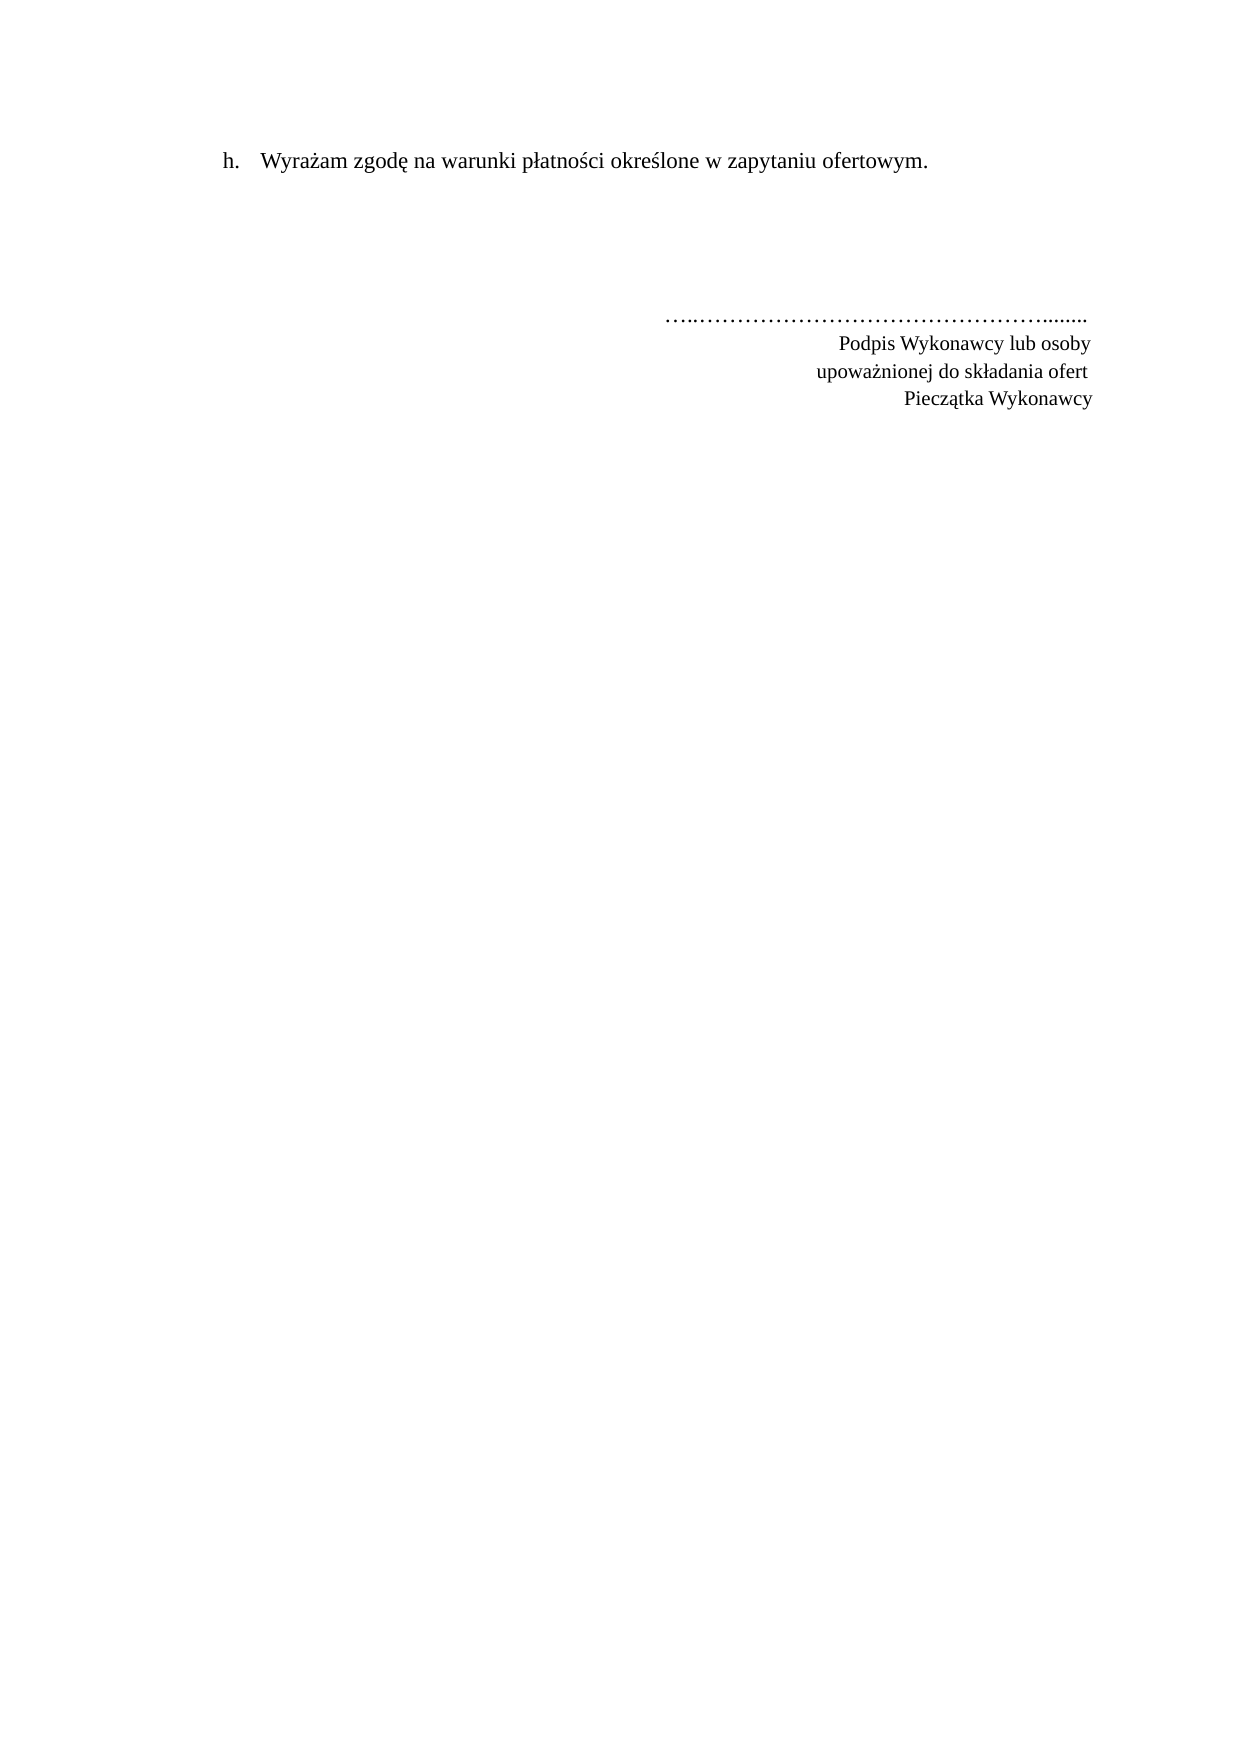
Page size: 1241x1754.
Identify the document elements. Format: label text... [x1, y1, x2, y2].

list Wyrażam zgodę na warunki płatności określone w zapytaniu ofertowym. [223, 148, 1093, 174]
text Pieczątka Wykonawcy [148, 386, 1093, 410]
text …..………………………………………........ [148, 301, 1093, 327]
text Podpis Wykonawcy lub osoby upoważnionej do składania ofert [811, 331, 1093, 383]
